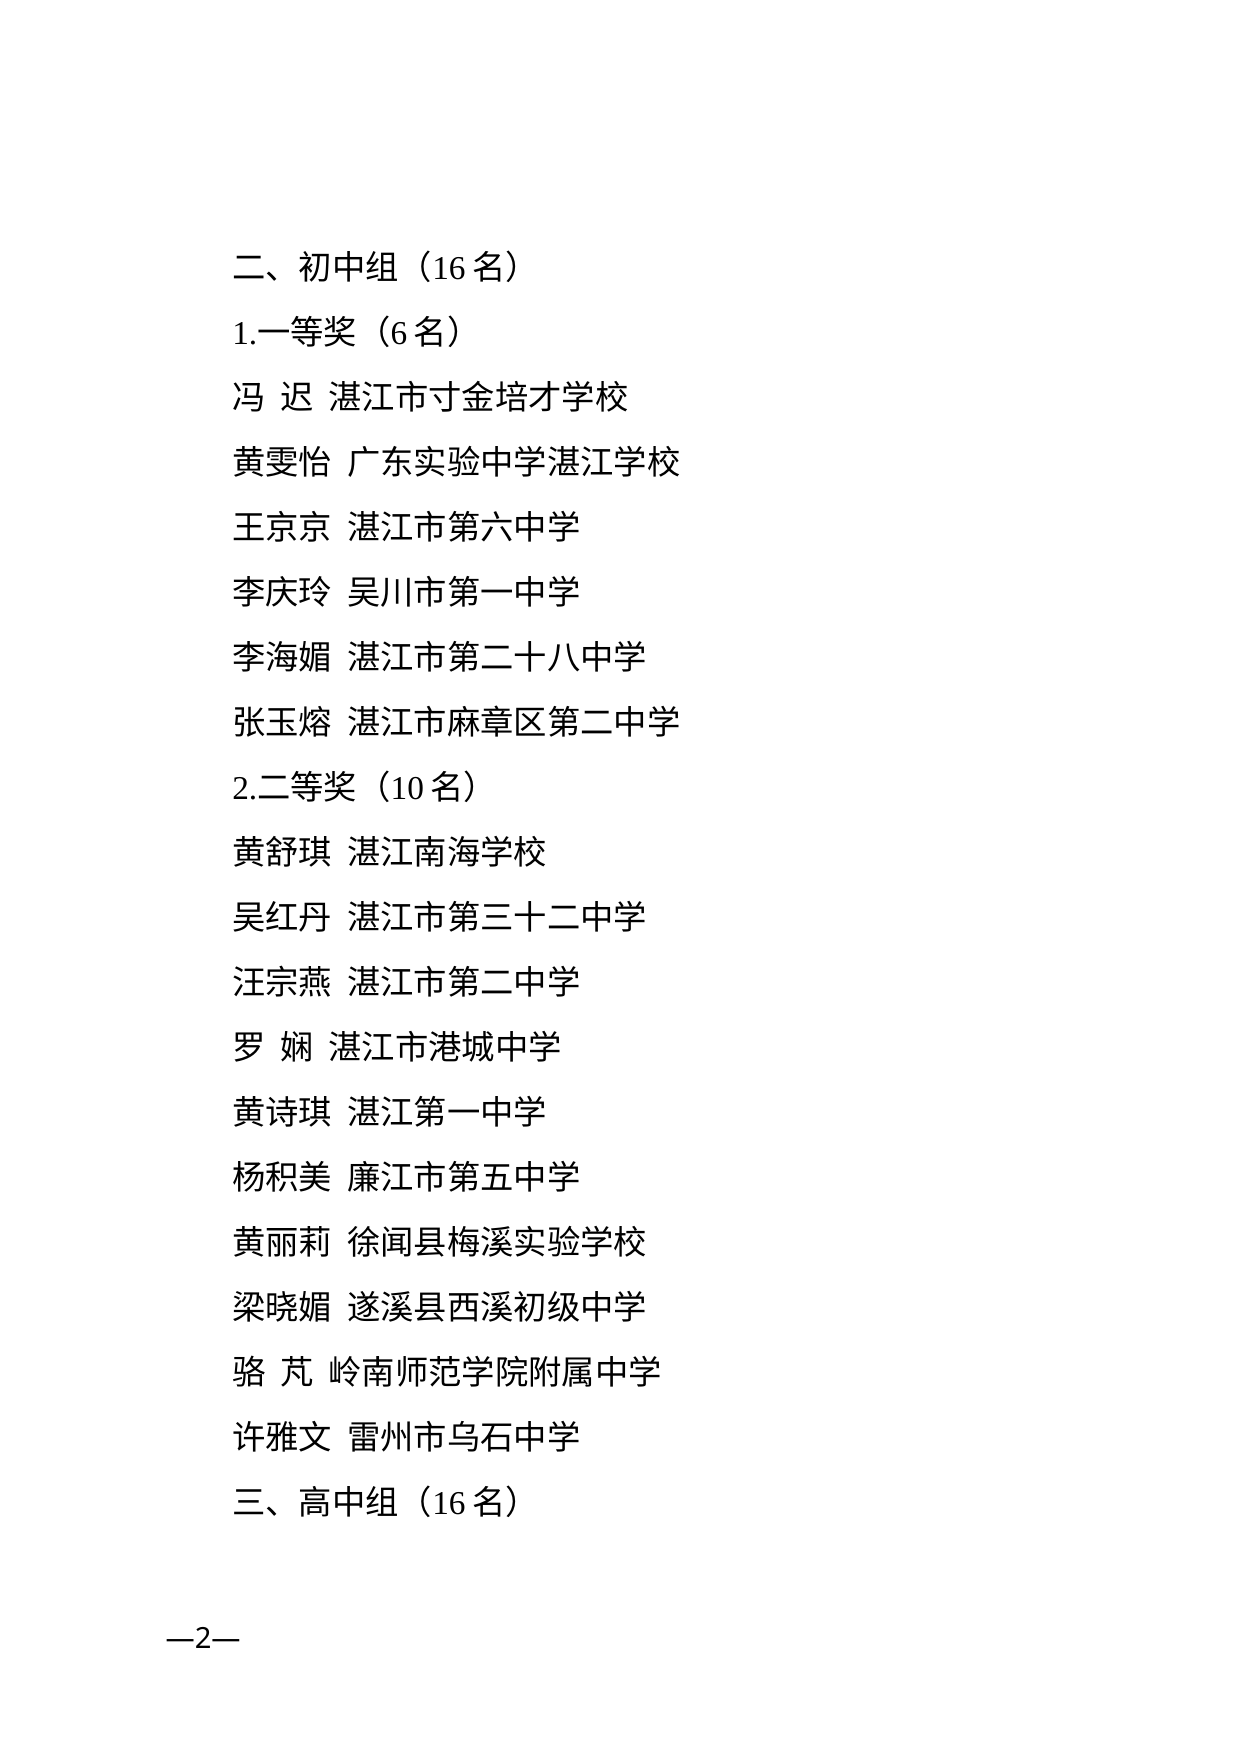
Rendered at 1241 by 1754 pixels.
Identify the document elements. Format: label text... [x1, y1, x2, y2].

text 冯 迟 湛江市寸金培才学校 [165, 363, 1087, 428]
text 黄舒琪 湛江南海学校 [165, 818, 1087, 883]
text 2.二等奖（10名） [165, 753, 1087, 818]
text 黄诗琪 湛江第一中学 [165, 1078, 1087, 1143]
text 梁晓媚 遂溪县西溪初级中学 [165, 1273, 1087, 1338]
text 李庆玲 吴川市第一中学 [165, 558, 1087, 623]
text 张玉熔 湛江市麻章区第二中学 [165, 688, 1087, 753]
text 骆 芃 岭南师范学院附属中学 [165, 1338, 1087, 1403]
text 黄雯怡 广东实验中学湛江学校 [165, 428, 1087, 493]
text 王京京 湛江市第六中学 [165, 493, 1087, 558]
text 许雅文 雷州市乌石中学 [165, 1403, 1087, 1468]
text 吴红丹 湛江市第三十二中学 [165, 883, 1087, 948]
text 黄丽莉 徐闻县梅溪实验学校 [165, 1208, 1087, 1273]
text 杨积美 廉江市第五中学 [165, 1143, 1087, 1208]
text 罗 娴 湛江市港城中学 [165, 1013, 1087, 1078]
text 三、高中组（16名） [165, 1468, 1087, 1533]
text 二、初中组（16名） [165, 233, 1087, 298]
text 李海媚 湛江市第二十八中学 [165, 623, 1087, 688]
text 1.一等奖（6名） [165, 298, 1087, 363]
text 汪宗燕 湛江市第二中学 [165, 948, 1087, 1013]
